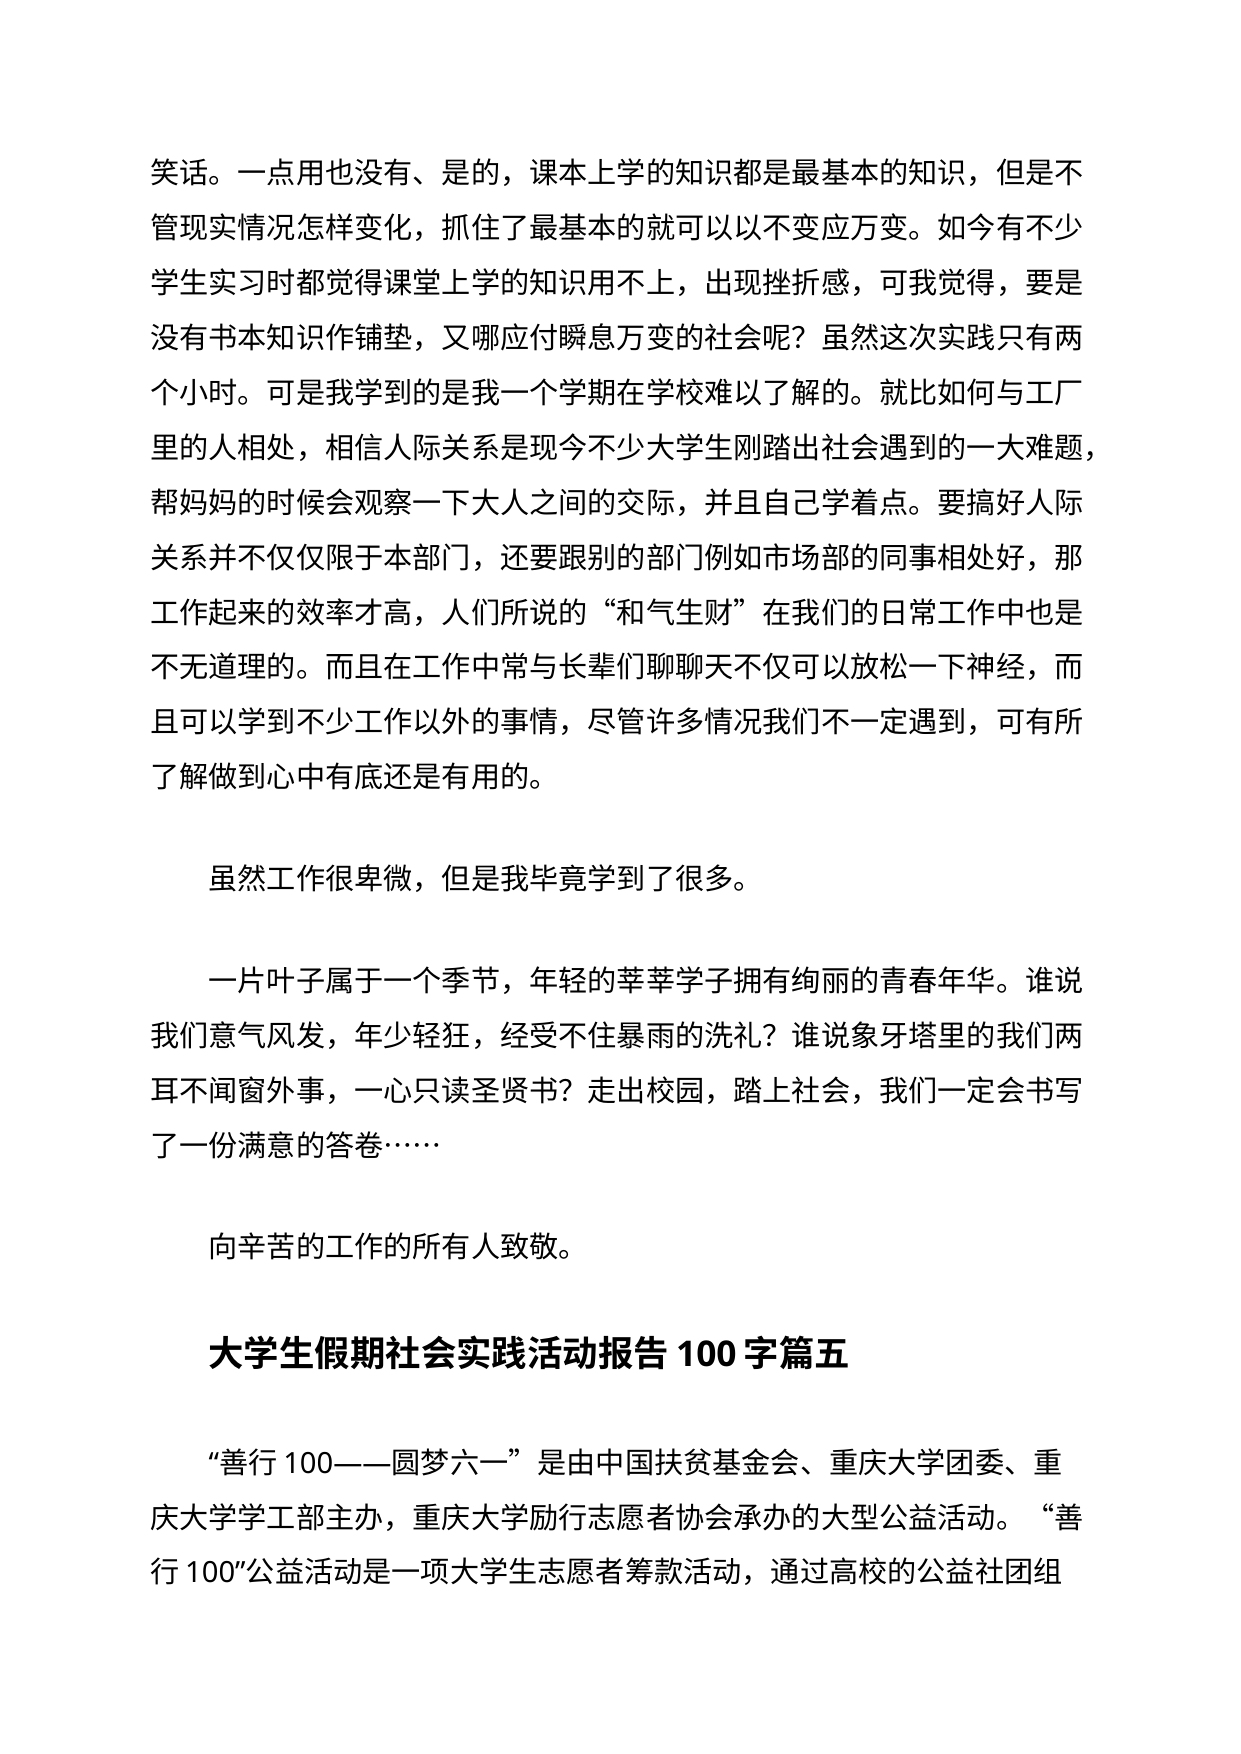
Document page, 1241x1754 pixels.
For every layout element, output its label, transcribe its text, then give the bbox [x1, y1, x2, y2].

text 向辛苦的工作的所有人致敬。 [150, 1224, 1090, 1266]
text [150, 1439, 1090, 1591]
text 大学生假期社会实践活动报告100字篇五 [150, 1326, 1090, 1377]
text 一片叶子属于一个季节，年轻的莘莘学子拥有绚丽的青春年华。谁说我们意气风发，年少轻狂，经受不住暴雨的洗礼？谁说象牙塔里的我们两耳不闻窗外事，一心只读圣贤书？走出校园，踏上社会，我们一定会书写了一份满意的答卷…… [150, 957, 1090, 1164]
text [150, 150, 1090, 796]
text 虽然工作很卑微，但是我毕竟学到了很多。 [150, 856, 1090, 898]
